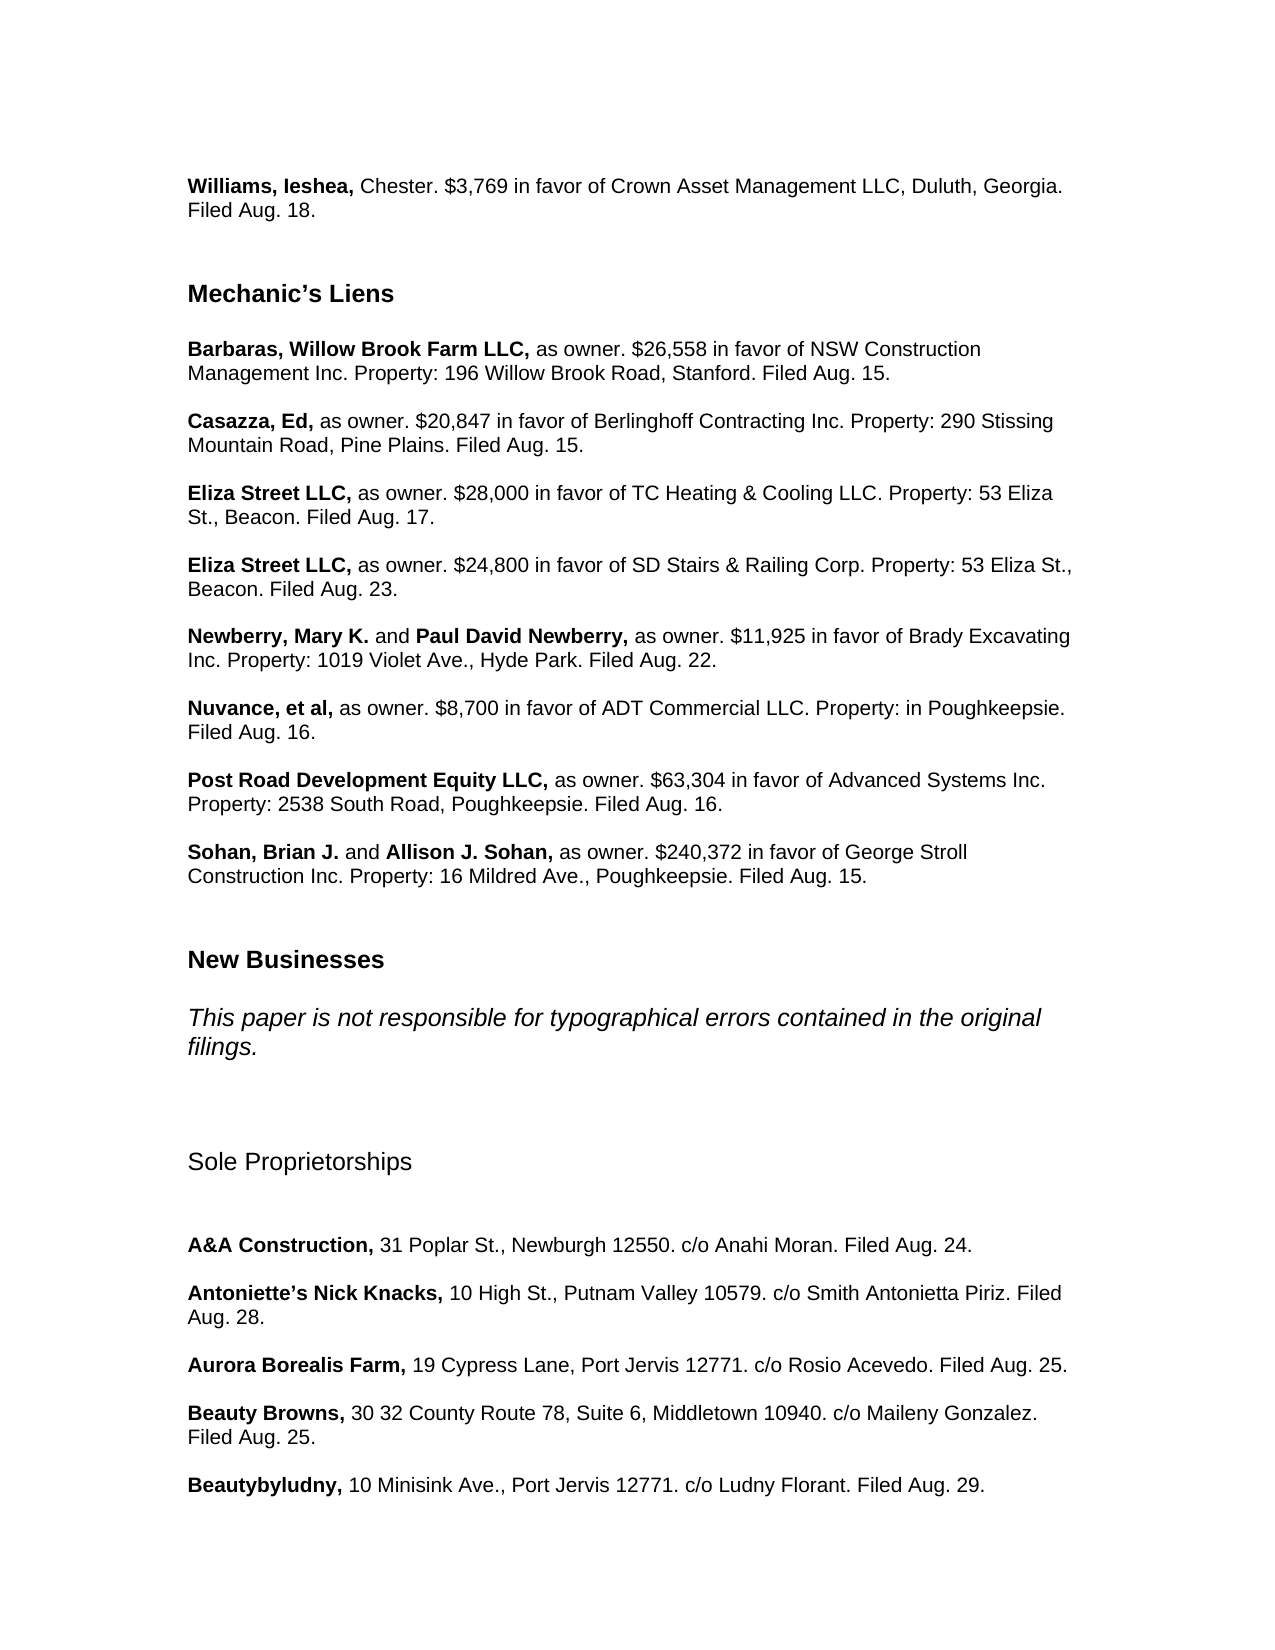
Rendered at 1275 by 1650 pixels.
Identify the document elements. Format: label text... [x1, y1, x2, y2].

text Eliza Street LLC, as owner. $24,800 in favor of SD Stairs & Railing Corp. Property: 53 Eliza St., Beacon. Filed Aug. 23. [187, 552, 1087, 600]
text Williams, Ieshea, Chester. $3,769 in favor of Crown Asset Management LLC, Duluth, Georgia. Filed Aug. 18. [187, 174, 1087, 222]
text Casazza, Ed, as owner. $20,847 in favor of Berlinghoff Contracting Inc. Property: 290 Stissing Mountain Road, Pine Plains. Filed Aug. 15. [187, 409, 1087, 457]
text Aurora Borealis Farm, 19 Cypress Lane, Port Jervis 12771. c/o Rosio Acevedo. Filed Aug. 25. [187, 1353, 1087, 1377]
text New Businesses [187, 945, 1087, 974]
text Sole Proprietorships [187, 1147, 1087, 1175]
text Antoniette’s Nick Knacks, 10 High St., Putnam Valley 10579. c/o Smith Antonietta Piriz. Filed Aug. 28. [187, 1281, 1087, 1329]
text Beautybyludny, 10 Minisink Ave., Port Jervis 12771. c/o Ludny Florant. Filed Aug. 29. [187, 1472, 1087, 1496]
text Nuvance, et al, as owner. $8,700 in favor of ADT Commercial LLC. Property: in Poughkeepsie. Filed Aug. 16. [187, 696, 1087, 744]
text A&A Construction, 31 Poplar St., Newburgh 12550. c/o Anahi Moran. Filed Aug. 24. [187, 1233, 1087, 1257]
text Sohan, Brian J. and Allison J. Sohan, as owner. $240,372 in favor of George Stroll Construction Inc. Property: 16 Mildred Ave., Poughkeepsie. Filed Aug. 15. [187, 840, 1087, 888]
text Barbaras, Willow Brook Farm LLC, as owner. $26,558 in favor of NSW Construction Management Inc. Property: 196 Willow Brook Road, Stanford. Filed Aug. 15. [187, 337, 1087, 385]
text Post Road Development Equity LLC, as owner. $63,304 in favor of Advanced Systems Inc. Property: 2538 South Road, Poughkeepsie. Filed Aug. 16. [187, 768, 1087, 816]
text Beauty Browns, 30 32 County Route 78, Suite 6, Middletown 10940. c/o Maileny Gonzalez. Filed Aug. 25. [187, 1401, 1087, 1448]
text Mechanic’s Liens [187, 279, 1087, 308]
text Newberry, Mary K. and Paul David Newberry, as owner. $11,925 in favor of Brady Excavating Inc. Property: 1019 Violet Ave., Hyde Park. Filed Aug. 22. [187, 624, 1087, 672]
text Eliza Street LLC, as owner. $28,000 in favor of TC Heating & Cooling LLC. Property: 53 Eliza St., Beacon. Filed Aug. 17. [187, 481, 1087, 528]
text This paper is not responsible for typographical errors contained in the original filings. [187, 1003, 1087, 1060]
